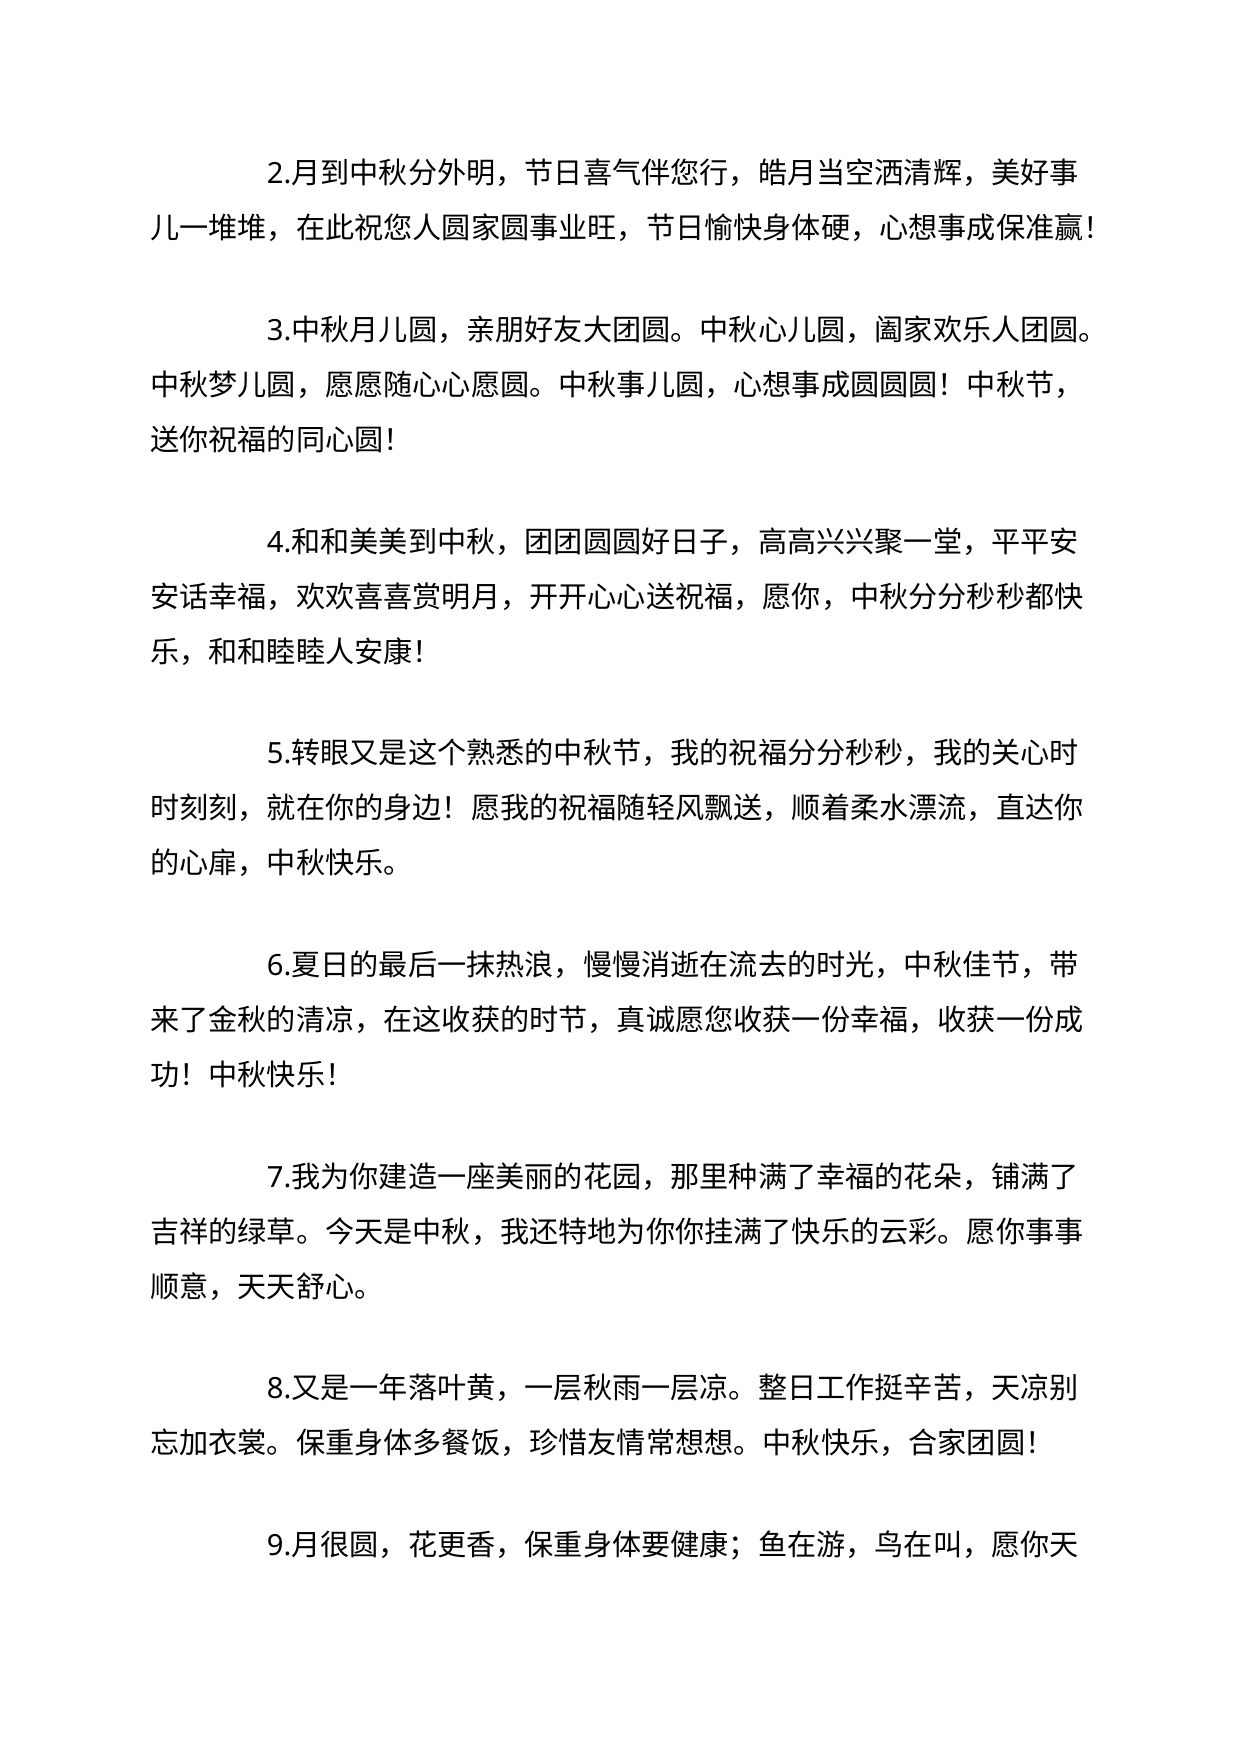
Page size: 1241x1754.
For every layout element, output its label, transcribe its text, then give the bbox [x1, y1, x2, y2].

text 7.我为你建造一座美丽的花园，那里种满了幸福的花朵，铺满了吉祥的绿草。今天是中秋，我还特地为你你挂满了快乐的云彩。愿你事事顺意，天天舒心。 [150, 1153, 1090, 1306]
text 3.中秋月儿圆，亲朋好友大团圆。中秋心儿圆，阖家欢乐人团圆。中秋梦儿圆，愿愿随心心愿圆。中秋事儿圆，心想事成圆圆圆！中秋节，送你祝福的同心圆！ [150, 307, 1090, 459]
text 4.和和美美到中秋，团团圆圆好日子，高高兴兴聚一堂，平平安安话幸福，欢欢喜喜赏明月，开开心心送祝福，愿你，中秋分分秒秒都快乐，和和睦睦人安康！ [150, 518, 1090, 671]
text 8.又是一年落叶黄，一层秋雨一层凉。整日工作挺辛苦，天凉别忘加衣裳。保重身体多餐饭，珍惜友情常想想。中秋快乐，合家团圆！ [150, 1365, 1090, 1462]
text 5.转眼又是这个熟悉的中秋节，我的祝福分分秒秒，我的关心时时刻刻，就在你的身边！愿我的祝福随轻风飘送，顺着柔水漂流，直达你的心扉，中秋快乐。 [150, 730, 1090, 882]
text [150, 1522, 1090, 1564]
text 2.月到中秋分外明，节日喜气伴您行，皓月当空洒清辉，美好事儿一堆堆，在此祝您人圆家圆事业旺，节日愉快身体硬，心想事成保准赢！ [150, 150, 1090, 247]
text 6.夏日的最后一抹热浪，慢慢消逝在流去的时光，中秋佳节，带来了金秋的清凉，在这收获的时节，真诚愿您收获一份幸福，收获一份成功！中秋快乐！ [150, 942, 1090, 1094]
